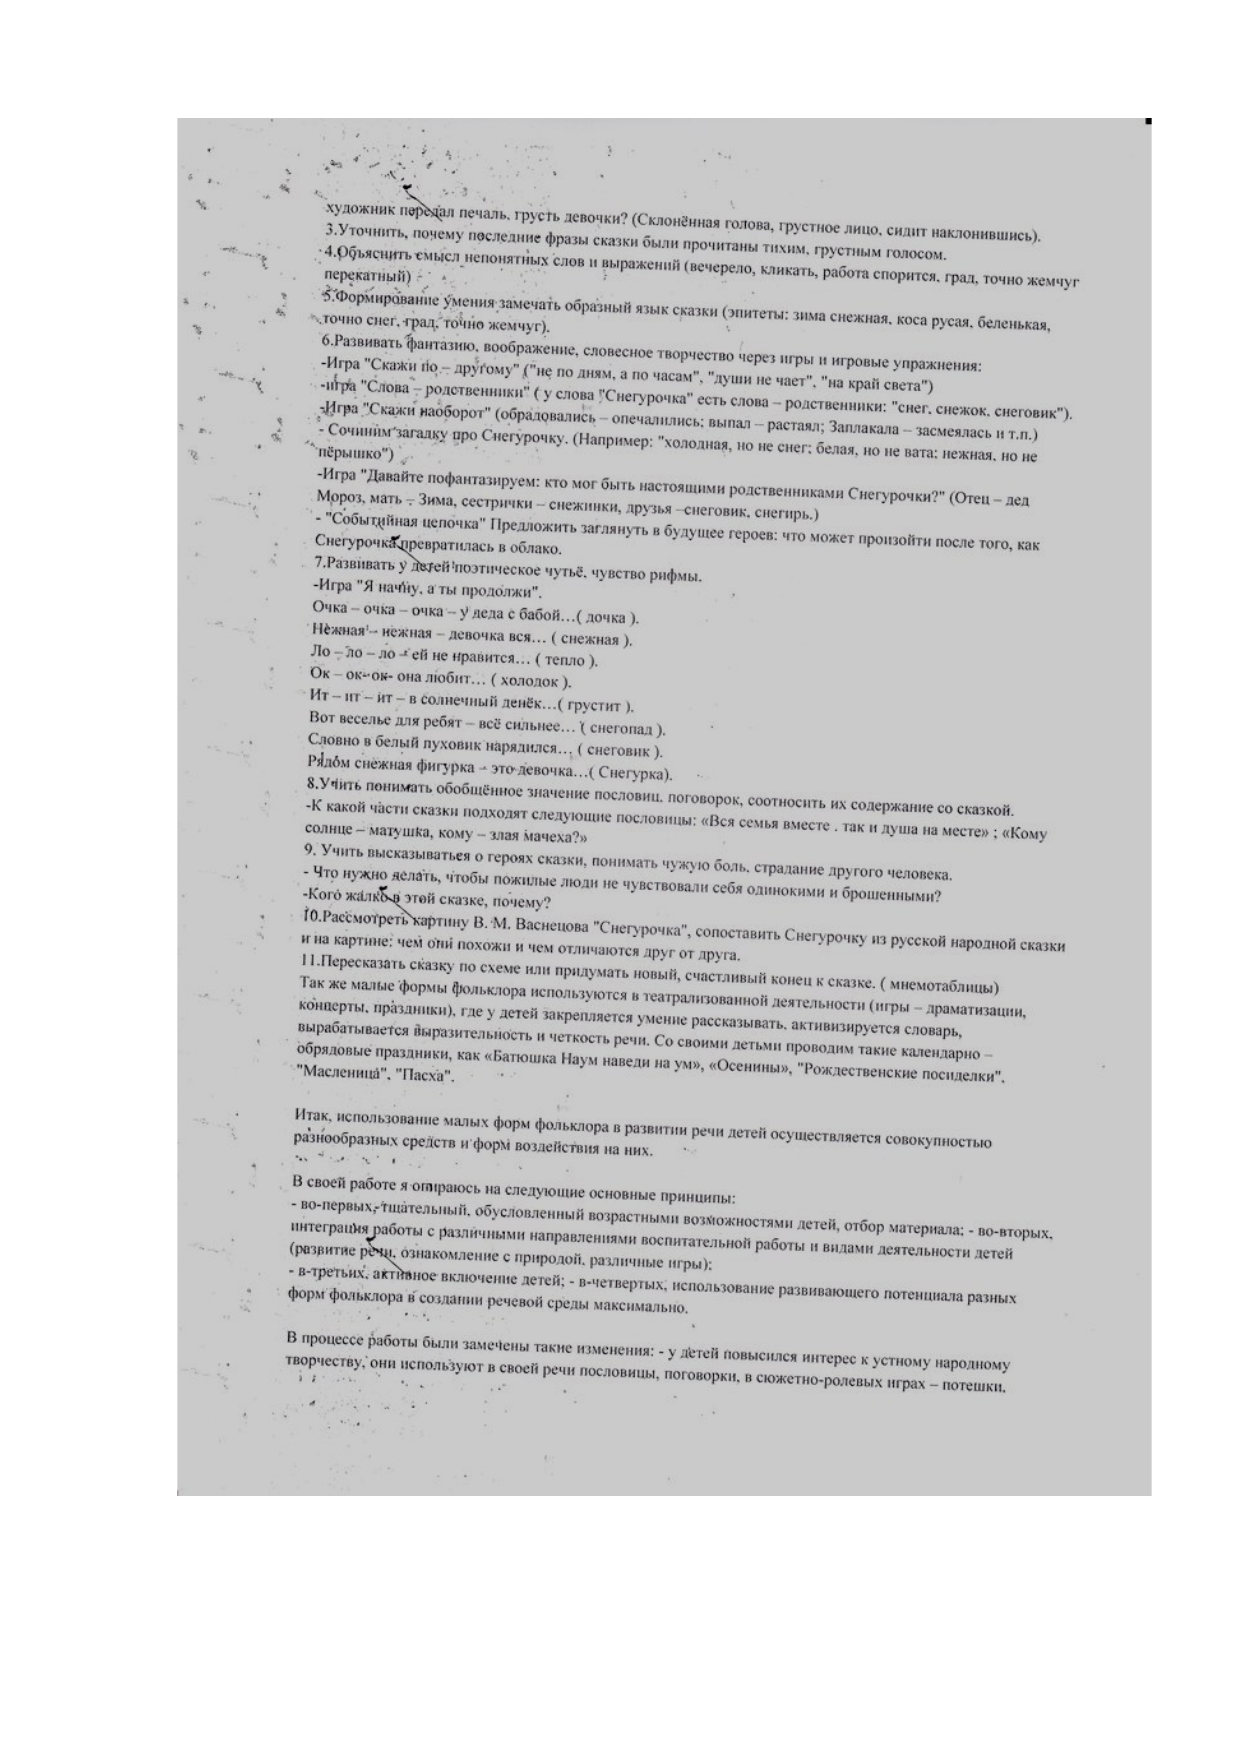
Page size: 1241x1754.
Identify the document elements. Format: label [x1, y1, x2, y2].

picture [177, 118, 1152, 1496]
